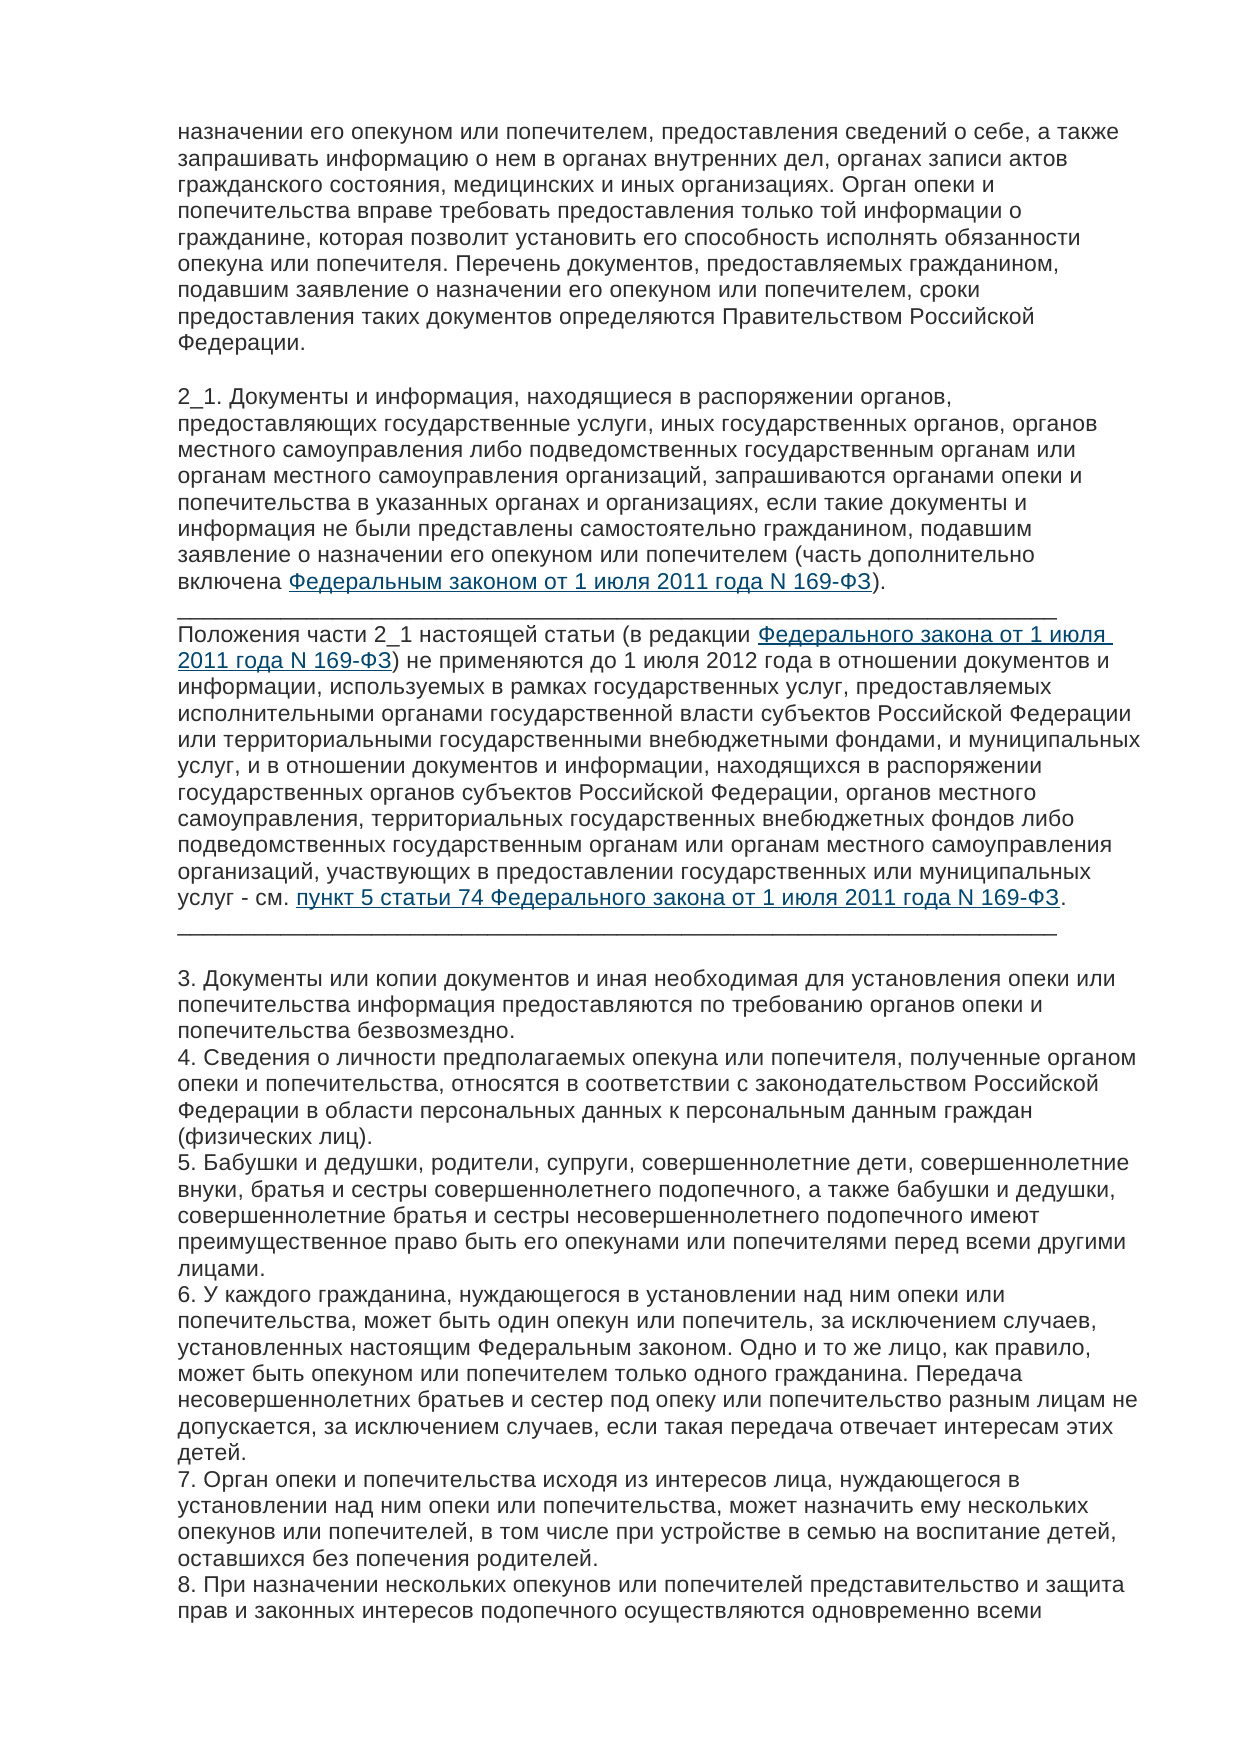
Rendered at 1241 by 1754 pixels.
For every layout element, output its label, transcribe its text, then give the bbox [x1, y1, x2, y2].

text 6. У каждого гражданина, нуждающегося в установлении над ним опеки или попечительства, может быть один опекун или попечитель, за исключением случаев, установленных настоящим Федеральным законом. Одно и то же лицо, как правило, может быть опекуном или попечителем только одного гражданина. Передача несовершеннолетних братьев и сестер под опеку или попечительство разным лицам не допускается, за исключением случаев, если такая передача отвечает интересам этих детей. [177, 1281, 1152, 1466]
text 3. Документы или копии документов и иная необходимая для установления опеки или попечительства информация предоставляются по требованию органов опеки и попечительства безвозмездно. [177, 965, 1152, 1044]
text 4. Сведения о личности предполагаемых опекуна или попечителя, полученные органом опеки и попечительства, относятся в соответствии с законодательством Российской Федерации в области персональных данных к персональным данным граждан (физических лиц). [177, 1044, 1152, 1149]
text 2_1. Документы и информация, находящиеся в распоряжении органов, предоставляющих государственные услуги, иных государственных органов, органов местного самоуправления либо подведомственных государственным органам или органам местного самоуправления организаций, запрашиваются органами опеки и попечительства в указанных органах и организациях, если такие документы и информация не были представлены самостоятельно гражданином, подавшим заявление о назначении его опекуном или попечителем (часть дополнительно включена Федеральным законом от 1 июля 2011 года N 169-ФЗ). ____________________________________________________________________ Положения части 2_1 настоящей статьи (в редакции Федерального закона от 1 июля 2011 года N 169-ФЗ) не применяются до 1 июля 2012 года в отношении документов и информации, используемых в рамках государственных услуг, предоставляемых исполнительными органами государственной власти субъектов Российской Федерации или территориальными государственными внебюджетными фондами, и муниципальных услуг, и в отношении документов и информации, находящихся в распоряжении государственных органов субъектов Российской Федерации, органов местного самоуправления, территориальных государственных внебюджетных фондов либо подведомственных государственным органам или органам местного самоуправления организаций, участвующих в предоставлении государственных или муниципальных услуг - см. пункт 5 статьи 74 Федерального закона от 1 июля 2011 года N 169-ФЗ. ____________________________________________________________________ [177, 383, 1152, 965]
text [177, 118, 1152, 383]
text 7. Орган опеки и попечительства исходя из интересов лица, нуждающегося в установлении над ним опеки или попечительства, может назначить ему нескольких опекунов или попечителей, в том числе при устройстве в семью на воспитание детей, оставшихся без попечения родителей. [177, 1466, 1152, 1571]
text 5. Бабушки и дедушки, родители, супруги, совершеннолетние дети, совершеннолетние внуки, братья и сестры совершеннолетнего подопечного, а также бабушки и дедушки, совершеннолетние братья и сестры несовершеннолетнего подопечного имеют преимущественное право быть его опекунами или попечителями перед всеми другими лицами. [177, 1149, 1152, 1281]
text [177, 1571, 1152, 1624]
